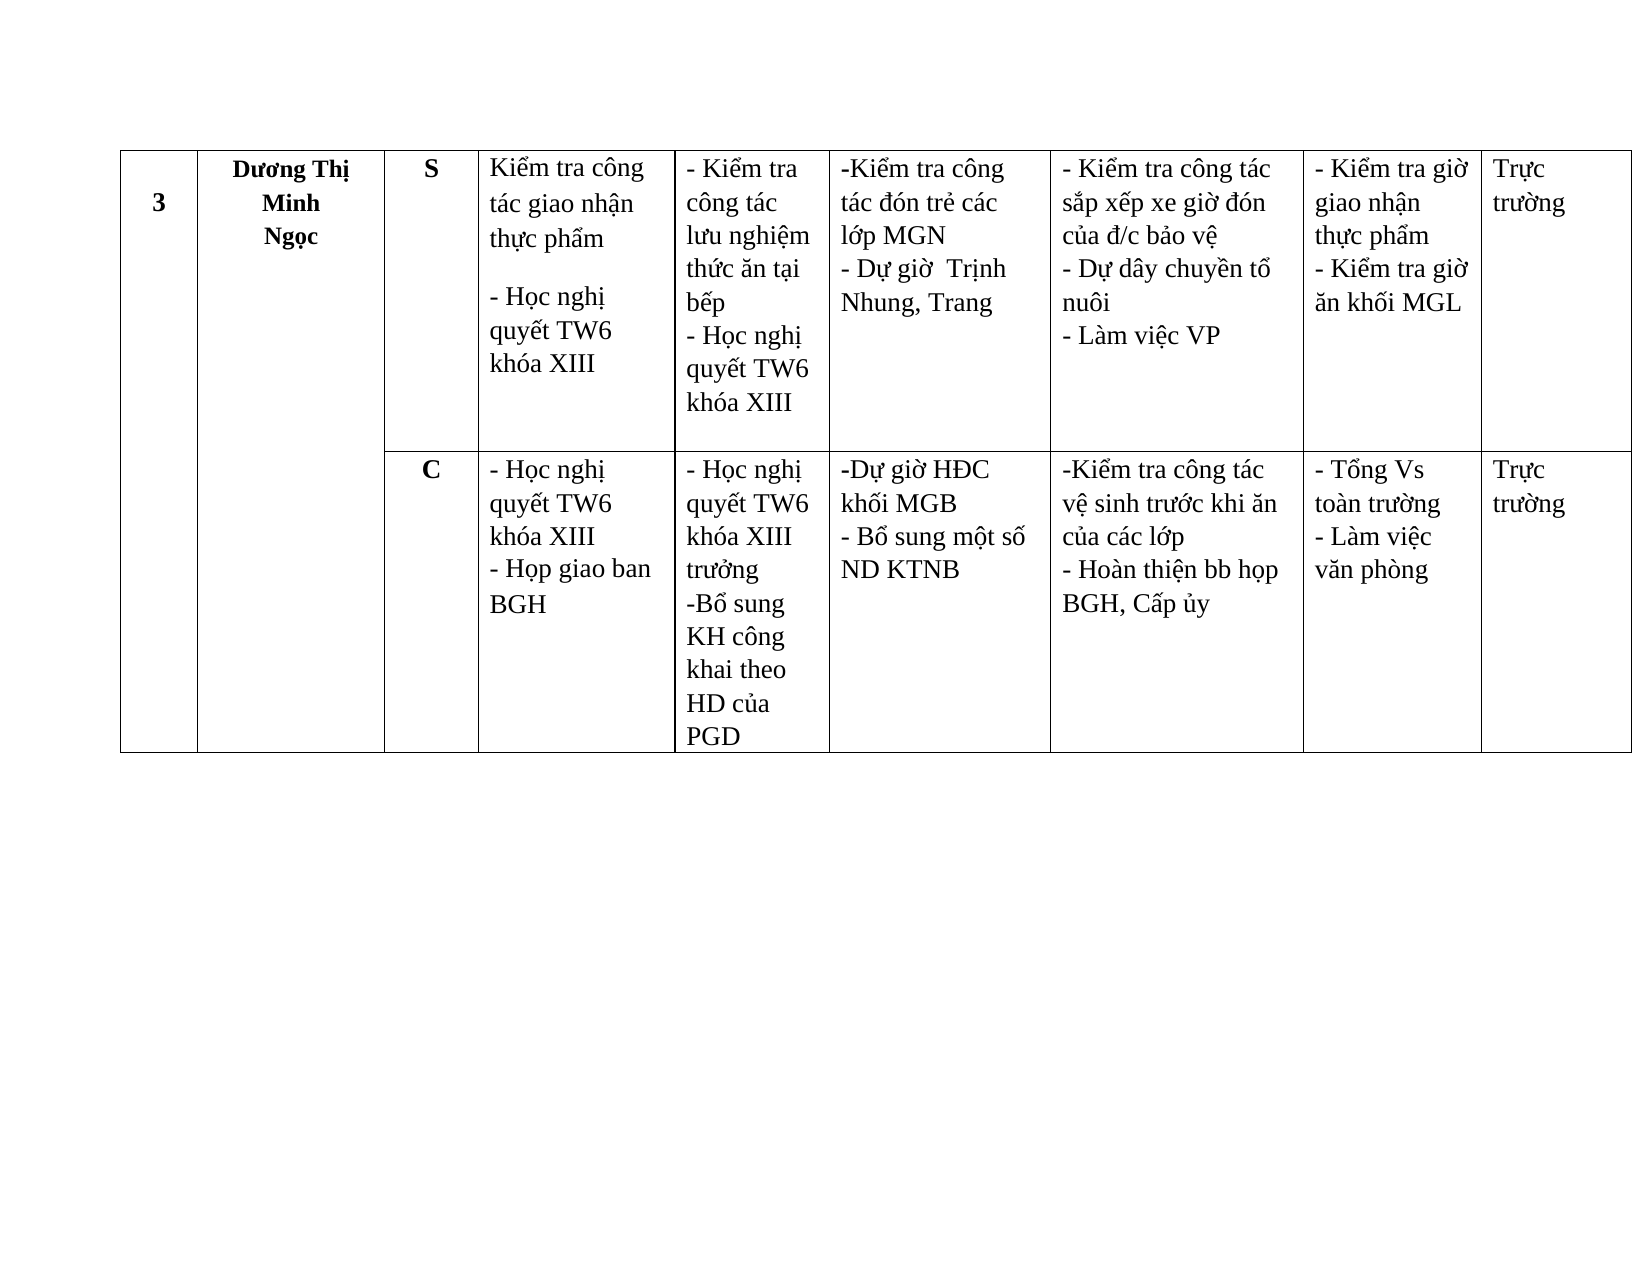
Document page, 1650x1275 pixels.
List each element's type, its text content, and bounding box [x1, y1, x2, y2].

table_cell - Học nghị quyết TW6 khóa XIII - Họp giao ban BGH [479, 452, 674, 752]
table_cell -Kiểm tra công tác vệ sinh trước khi ăn của các lớp - Hoàn thiện bb họp BGH, Cấp ủy [1051, 452, 1303, 752]
table_cell Trực trường [1482, 452, 1631, 752]
table_cell 3 [121, 151, 197, 752]
table_cell Trực trường [1482, 151, 1631, 451]
table_cell C [385, 452, 478, 752]
table_cell - Kiểm tra công tác lưu nghiệm thức ăn tại bếp - Học nghị quyết TW6 khóa XIII [676, 151, 829, 451]
table_cell Dương Thị Minh Ngọc [198, 151, 384, 752]
table_cell - Kiểm tra giờ giao nhận thực phẩm - Kiểm tra giờ ăn khối MGL [1304, 151, 1481, 451]
table_cell - Học nghị quyết TW6 khóa XIII trưởng -Bổ sung KH công khai theo HD của PGD [676, 452, 829, 752]
table_cell S [385, 151, 478, 451]
table_cell Kiểm tra công tác giao nhận thực phẩm - Học nghị quyết TW6 khóa XIII [479, 151, 674, 451]
table_cell - Tổng Vs toàn trường - Làm việc văn phòng [1304, 452, 1481, 752]
table_cell - Kiểm tra công tác sắp xếp xe giờ đón của đ/c bảo vệ - Dự dây chuyền tổ nuôi - Làm việc VP [1051, 151, 1303, 451]
table_cell -Dự giờ HĐC khối MGB - Bổ sung một số ND KTNB [830, 452, 1050, 752]
table_cell -Kiểm tra công tác đón trẻ các lớp MGN - Dự giờ Trịnh Nhung, Trang [830, 151, 1050, 451]
